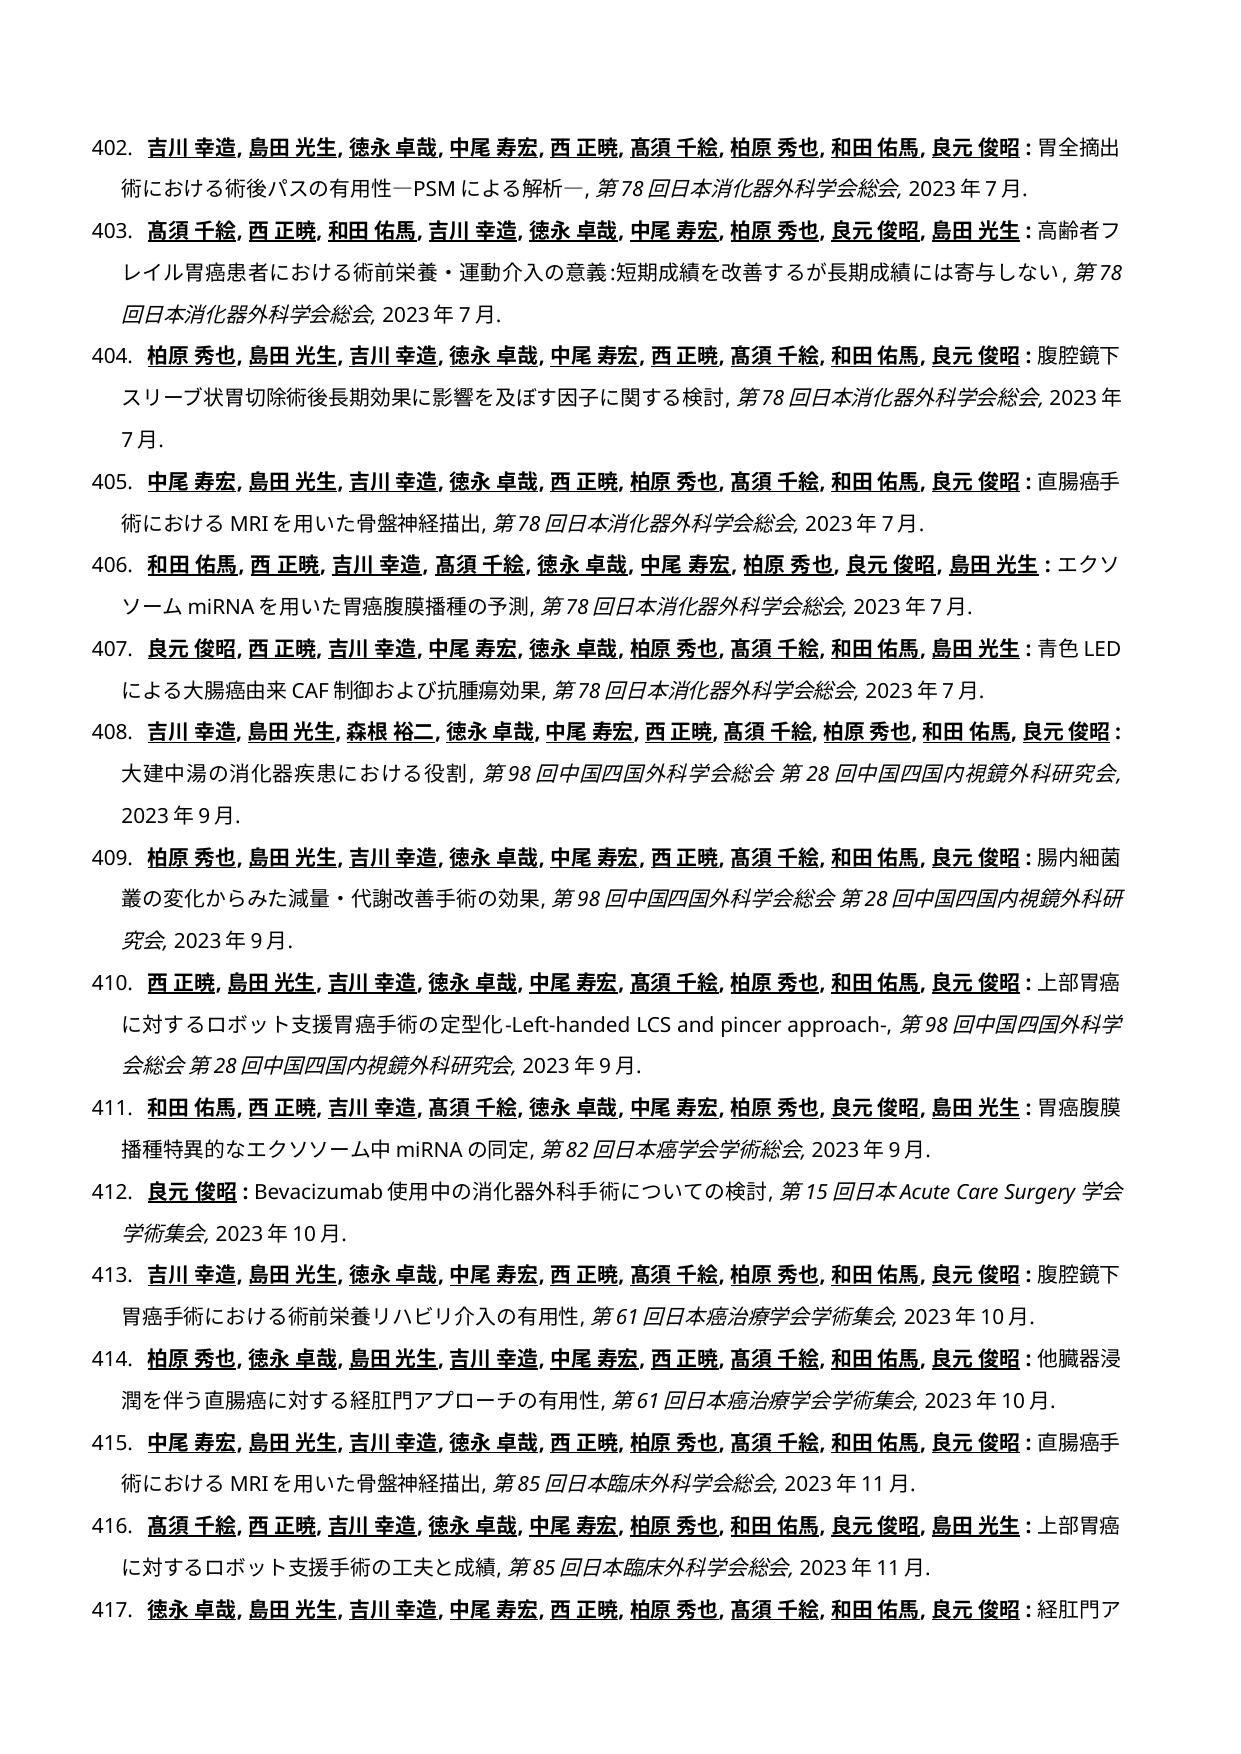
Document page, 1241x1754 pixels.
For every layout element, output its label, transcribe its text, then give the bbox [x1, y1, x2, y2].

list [92, 1587, 1122, 1629]
list 良元 俊昭 : Bevacizumab使用中の消化器外科手術についての検討, 第15回日本Acute Care Surgery学会学術集会, 2023年10月. [92, 1169, 1122, 1253]
list 良元 俊昭, 西 正暁, 吉川 幸造, 中尾 寿宏, 徳永 卓哉, 柏原 秀也, 髙須 千絵, 和田 佑馬, 島田 光生 : 青色LEDによる大腸癌由来CAF制御および抗腫瘍効果, 第78回日本消化器外科学会総会, 2023年7月. [92, 626, 1122, 710]
list 和田 佑馬, 西 正暁, 吉川 幸造, 髙須 千絵, 徳永 卓哉, 中尾 寿宏, 柏原 秀也, 良元 俊昭, 島田 光生 : エクソソームmiRNAを用いた胃癌腹膜播種の予測, 第78回日本消化器外科学会総会, 2023年7月. [92, 543, 1122, 626]
list 吉川 幸造, 島田 光生, 徳永 卓哉, 中尾 寿宏, 西 正暁, 髙須 千絵, 柏原 秀也, 和田 佑馬, 良元 俊昭 : 腹腔鏡下胃癌手術における術前栄養リハビリ介入の有用性, 第61回日本癌治療学会学術集会, 2023年10月. [92, 1253, 1122, 1336]
list 柏原 秀也, 島田 光生, 吉川 幸造, 徳永 卓哉, 中尾 寿宏, 西 正暁, 髙須 千絵, 和田 佑馬, 良元 俊昭 : 腸内細菌叢の変化からみた減量・代謝改善手術の効果, 第98回中国四国外科学会総会 第28回中国四国内視鏡外科研究会, 2023年9月. [92, 835, 1122, 961]
list 柏原 秀也, 島田 光生, 吉川 幸造, 徳永 卓哉, 中尾 寿宏, 西 正暁, 髙須 千絵, 和田 佑馬, 良元 俊昭 : 腹腔鏡下スリーブ状胃切除術後長期効果に影響を及ぼす因子に関する検討, 第78回日本消化器外科学会総会, 2023年7月. [92, 334, 1122, 459]
list 中尾 寿宏, 島田 光生, 吉川 幸造, 徳永 卓哉, 西 正暁, 柏原 秀也, 髙須 千絵, 和田 佑馬, 良元 俊昭 : 直腸癌手術におけるMRIを用いた骨盤神経描出, 第85回日本臨床外科学会総会, 2023年11月. [92, 1420, 1122, 1503]
list 髙須 千絵, 西 正暁, 和田 佑馬, 吉川 幸造, 徳永 卓哉, 中尾 寿宏, 柏原 秀也, 良元 俊昭, 島田 光生 : 高齢者フレイル胃癌患者における術前栄養・運動介入の意義:短期成績を改善するが長期成績には寄与しない, 第78回日本消化器外科学会総会, 2023年7月. [92, 209, 1122, 334]
list 髙須 千絵, 西 正暁, 吉川 幸造, 徳永 卓哉, 中尾 寿宏, 柏原 秀也, 和田 佑馬, 良元 俊昭, 島田 光生 : 上部胃癌に対するロボット支援手術の工夫と成績, 第85回日本臨床外科学会総会, 2023年11月. [92, 1503, 1122, 1587]
list 西 正暁, 島田 光生, 吉川 幸造, 徳永 卓哉, 中尾 寿宏, 髙須 千絵, 柏原 秀也, 和田 佑馬, 良元 俊昭 : 上部胃癌に対するロボット支援胃癌手術の定型化-Left-handed LCS and pincer approach-, 第98回中国四国外科学会総会 第28回中国四国内視鏡外科研究会, 2023年9月. [92, 961, 1122, 1086]
list 柏原 秀也, 徳永 卓哉, 島田 光生, 吉川 幸造, 中尾 寿宏, 西 正暁, 髙須 千絵, 和田 佑馬, 良元 俊昭 : 他臓器浸潤を伴う直腸癌に対する経肛門アプローチの有用性, 第61回日本癌治療学会学術集会, 2023年10月. [92, 1336, 1122, 1420]
list 吉川 幸造, 島田 光生, 徳永 卓哉, 中尾 寿宏, 西 正暁, 髙須 千絵, 柏原 秀也, 和田 佑馬, 良元 俊昭 : 胃全摘出術における術後パスの有用性―PSMによる解析―, 第78回日本消化器外科学会総会, 2023年7月. [92, 125, 1122, 209]
list 中尾 寿宏, 島田 光生, 吉川 幸造, 徳永 卓哉, 西 正暁, 柏原 秀也, 髙須 千絵, 和田 佑馬, 良元 俊昭 : 直腸癌手術におけるMRIを用いた骨盤神経描出, 第78回日本消化器外科学会総会, 2023年7月. [92, 459, 1122, 543]
list 和田 佑馬, 西 正暁, 吉川 幸造, 髙須 千絵, 徳永 卓哉, 中尾 寿宏, 柏原 秀也, 良元 俊昭, 島田 光生 : 胃癌腹膜播種特異的なエクソソーム中miRNAの同定, 第82回日本癌学会学術総会, 2023年9月. [92, 1086, 1122, 1169]
list 吉川 幸造, 島田 光生, 森根 裕二, 徳永 卓哉, 中尾 寿宏, 西 正暁, 髙須 千絵, 柏原 秀也, 和田 佑馬, 良元 俊昭 : 大建中湯の消化器疾患における役割, 第98回中国四国外科学会総会 第28回中国四国内視鏡外科研究会, 2023年9月. [92, 710, 1122, 835]
